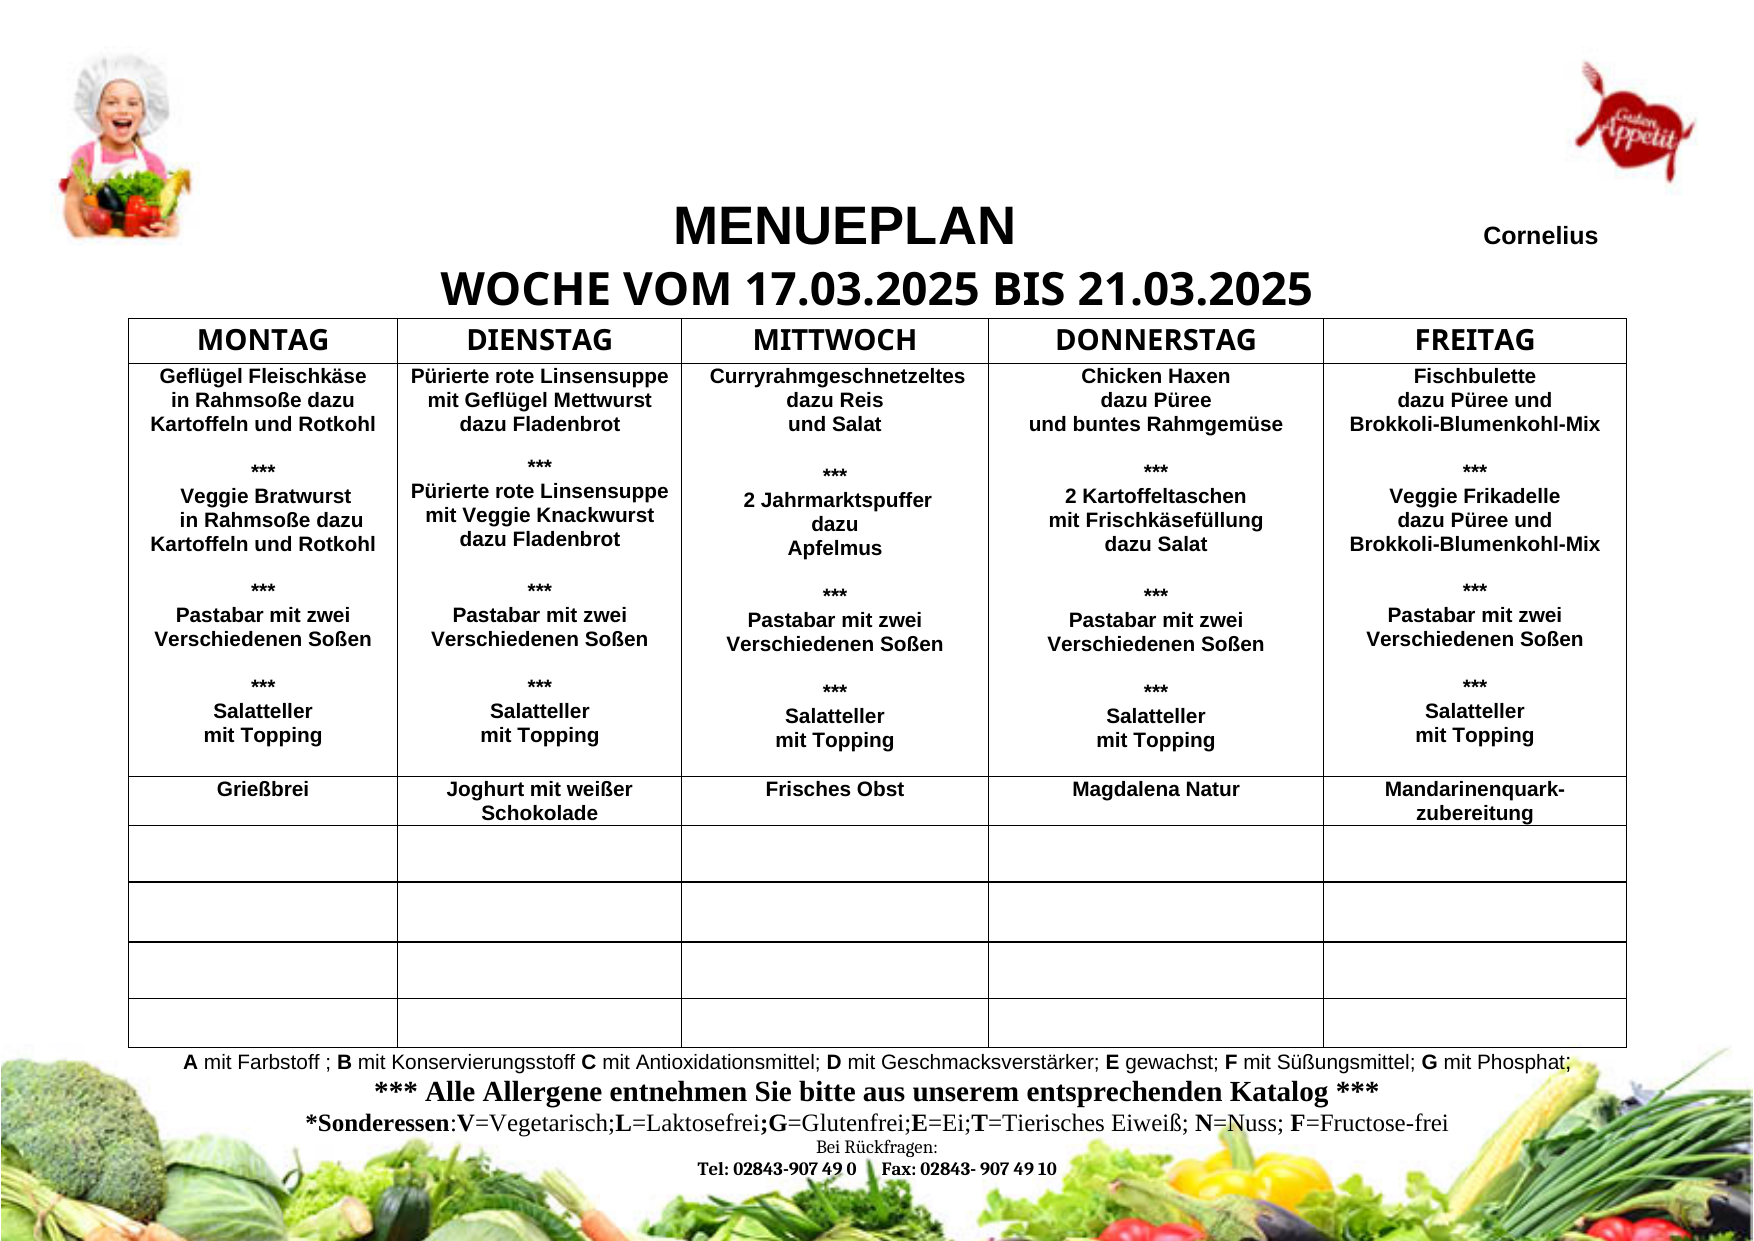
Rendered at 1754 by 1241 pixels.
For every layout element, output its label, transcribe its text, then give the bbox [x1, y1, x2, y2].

table_cell [682, 943, 988, 998]
table_cell [989, 943, 1323, 998]
table_cell [398, 999, 681, 1047]
table_cell Frisches Obst [682, 777, 988, 825]
table_cell [989, 826, 1323, 881]
table_cell [1324, 826, 1626, 881]
text Tel: 02843-907 49 0 Fax: 02843- 907 49 10 [89, 1158, 1665, 1180]
table_cell Geflügel Fleischkäse in Rahmsoße dazu Kartoffeln und Rotkohl *** Veggie Bratwurst in Rahmsoße dazu Kartoffeln und Rotkohl *** Pastabar mit zwei Verschiedenen Soßen *** Salatteller mit Topping [129, 364, 397, 776]
table_cell [129, 826, 397, 881]
table_header DONNERSTAG [989, 319, 1323, 363]
table_cell [398, 883, 681, 941]
table_header FREITAG [1324, 319, 1626, 363]
table_cell [129, 943, 397, 998]
table_cell Pürierte rote Linsensuppe mit Geflügel Mettwurst dazu Fladenbrot *** Pürierte rote Linsensuppe mit Veggie Knackwurst dazu Fladenbrot *** Pastabar mit zwei Verschiedenen Soßen *** Salatteller mit Topping [398, 364, 681, 776]
table_cell [682, 826, 988, 881]
text *** Alle Allergene entnehmen Sie bitte aus unserem entsprechenden Katalog *** [89, 1074, 1665, 1108]
table_cell Fischbulette dazu Püree und Brokkoli-Blumenkohl-Mix *** Veggie Frikadelle dazu Püree und Brokkoli-Blumenkohl-Mix *** Pastabar mit zwei Verschiedenen Soßen *** Salatteller mit Topping [1324, 364, 1626, 776]
table_cell [1324, 999, 1626, 1047]
table_cell [1324, 883, 1626, 941]
picture [1, 46, 1753, 1241]
subtitle A mit Farbstoff ; B mit Konservierungsstoff C mit Antioxidationsmittel; D mit Geschmacksverstärker; E gewachst; F mit Süßungsmittel; G mit Phosphat; [89, 1048, 1665, 1074]
table_cell [129, 999, 397, 1047]
table_cell Grießbrei [129, 777, 397, 825]
table_header MONTAG [129, 319, 397, 363]
text *Sonderessen:V=Vegetarisch;L=Laktosefrei;G=Glutenfrei;E=Ei;T=Tierisches Eiweiß; N=Nuss; F=Fructose-frei [89, 1108, 1665, 1137]
table_cell Chicken Haxen dazu Püree und buntes Rahmgemüse *** 2 Kartoffeltaschen mit Frischkäsefüllung dazu Salat *** Pastabar mit zwei Verschiedenen Soßen *** Salatteller mit Topping [989, 364, 1323, 776]
table_cell [1324, 943, 1626, 998]
table_cell Magdalena Natur [989, 777, 1323, 825]
table_cell Joghurt mit weißer Schokolade [398, 777, 681, 825]
subtitle Bei Rückfragen: [89, 1137, 1665, 1158]
table_cell [398, 826, 681, 881]
subtitle WOCHE VOM 17.03.2025 BIS 21.03.2025 [89, 256, 1665, 318]
table_cell [129, 883, 397, 941]
table_cell [682, 883, 988, 941]
table_cell Mandarinenquark- zubereitung [1324, 777, 1626, 825]
table_cell [989, 883, 1323, 941]
table_cell [989, 999, 1323, 1047]
subtitle MENUEPLAN Cornelius [89, 194, 1665, 256]
table_header MITTWOCH [682, 319, 988, 363]
table_cell [398, 943, 681, 998]
table_cell [682, 999, 988, 1047]
table_header DIENSTAG [398, 319, 681, 363]
table_cell Curryrahmgeschnetzeltes dazu Reis und Salat *** 2 Jahrmarktspuffer dazu Apfelmus *** Pastabar mit zwei Verschiedenen Soßen *** Salatteller mit Topping [682, 364, 988, 776]
